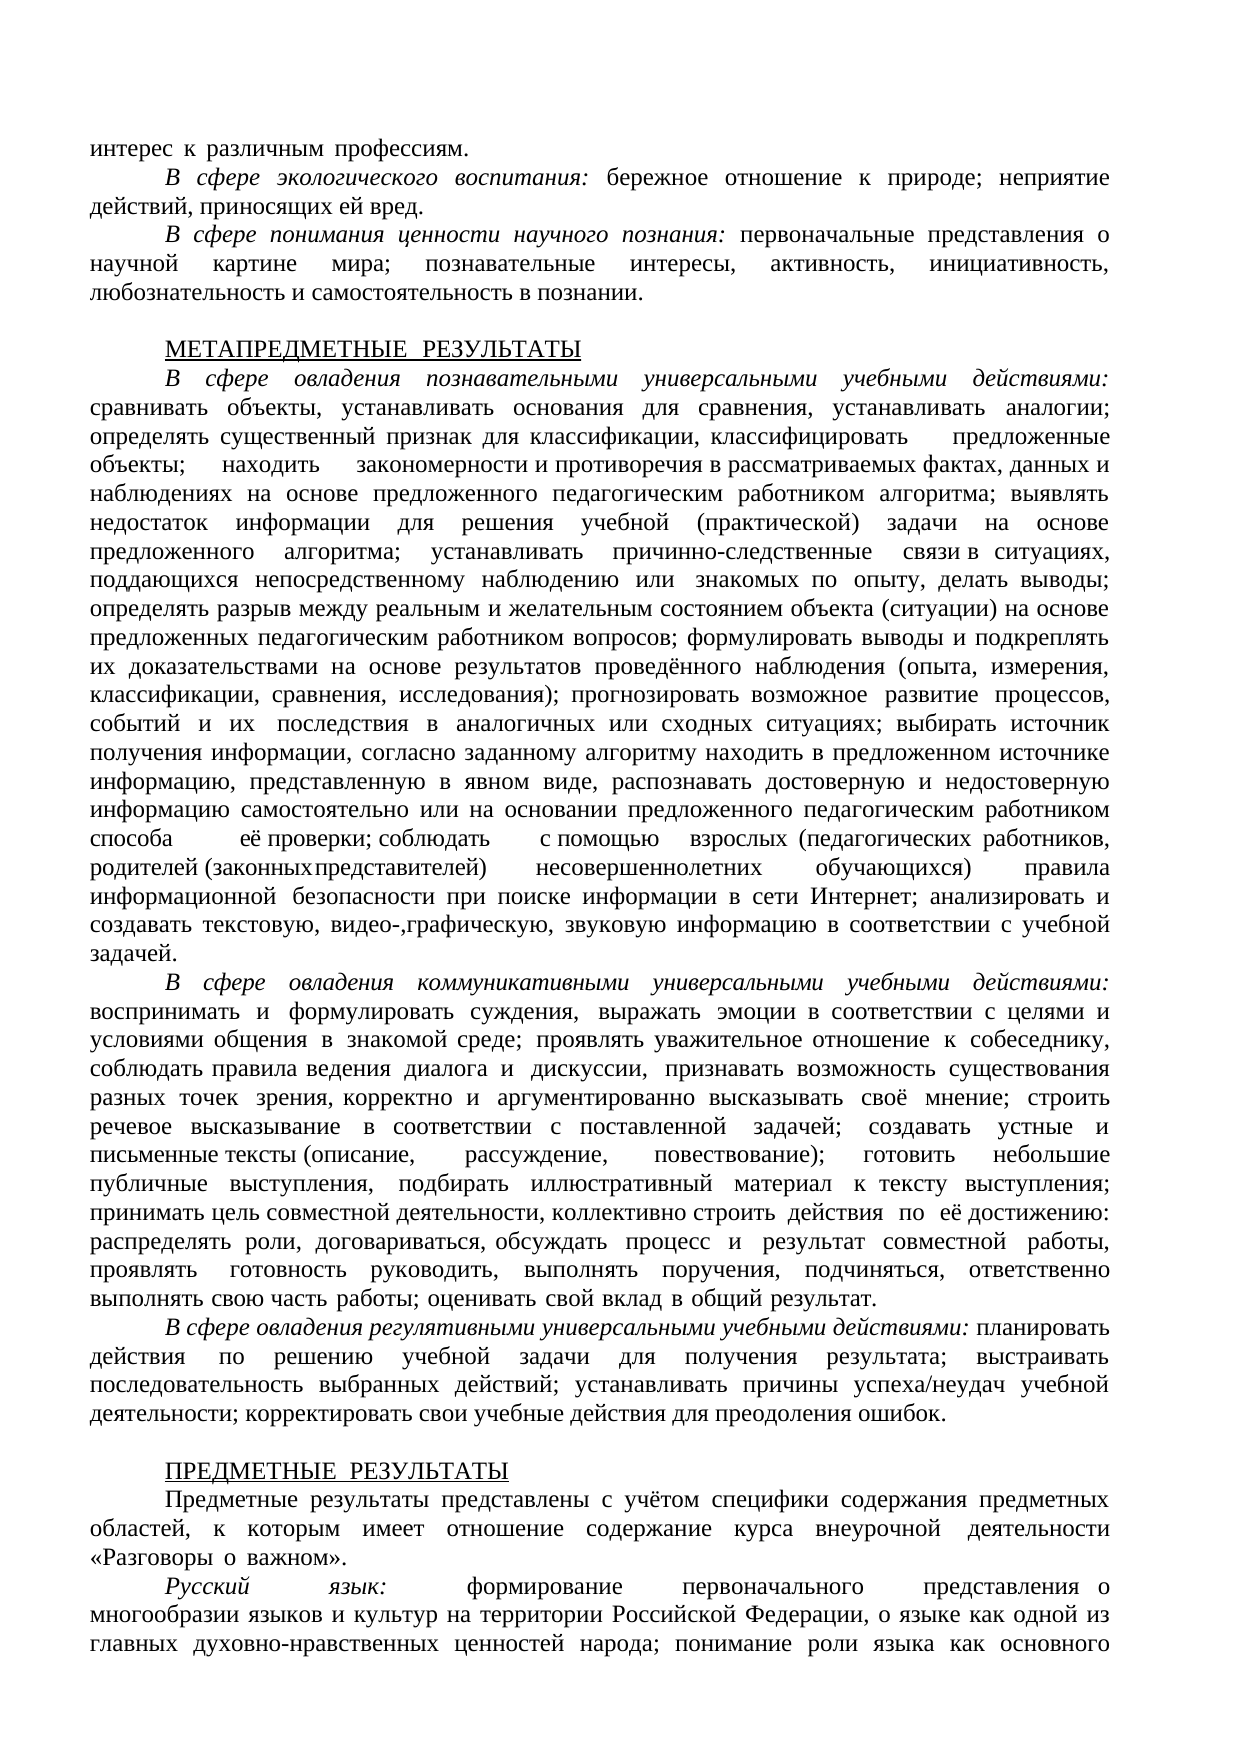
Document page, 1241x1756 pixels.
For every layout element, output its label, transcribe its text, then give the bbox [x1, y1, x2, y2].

text В сфере понимания ценности научного познания: первоначальные представления о научной картине мира; познавательные интересы, активность, инициативность, любознательность и самостоятельность в познании. [89, 219, 1110, 306]
text МЕТАПРЕДМЕТНЫЕ РЕЗУЛЬТАТЫ [89, 334, 1110, 363]
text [89, 1571, 1110, 1657]
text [89, 133, 1110, 162]
text В сфере овладения познавательными универсальными учебными действиями: сравнивать объекты, устанавливать основания для сравнения, устанавливать аналогии; определять существенный признак для классификации, классифицировать предложенные объекты; находить закономерности и противоречия в рассматриваемых фактах, данных и наблюдениях на основе предложенного педагогическим работником алгоритма; выявлять недостаток информации для решения учебной (практической) задачи на основе предложенного алгоритма; устанавливать причинно-следственные связи в ситуациях, поддающихся непосредственному наблюдению или знакомых по опыту, делать выводы; определять разрыв между реальным и желательным состоянием объекта (ситуации) на основе предложенных педагогическим работником вопросов; формулировать выводы и подкреплять их доказательствами на основе результатов проведённого наблюдения (опыта, измерения, классификации, сравнения, исследования); прогнозировать возможное развитие процессов, событий и их последствия в аналогичных или сходных ситуациях; выбирать источник получения информации, согласно заданному алгоритму находить в предложенном источнике информацию, представленную в явном виде, распознавать достоверную и недостоверную информацию самостоятельно или на основании предложенного педагогическим работником способа её проверки; соблюдать с помощью взрослых (педагогических работников, родителей (законных представителей) несовершеннолетних обучающихся) правила информационной безопасности при поиске информации в сети Интернет; анализировать и создавать текстовую, видео-,графическую, звуковую информацию в соответствии с учебной задачей. [89, 363, 1110, 967]
text В сфере овладения коммуникативными универсальными учебными действиями: воспринимать и формулировать суждения, выражать эмоции в соответствии с целями и условиями общения в знакомой среде; проявлять уважительное отношение к собеседнику, соблюдать правила ведения диалога и дискуссии, признавать возможность существования разных точек зрения, корректно и аргументированно высказывать своё мнение; строить речевое высказывание в соответствии с поставленной задачей; создавать устные и письменные тексты (описание, рассуждение, повествование); готовить небольшие публичные выступления, подбирать иллюстративный материал к тексту выступления; принимать цель совместной деятельности, коллективно строить действия по её достижению: распределять роли, договариваться, обсуждать процесс и результат совместной работы, проявлять готовность руководить, выполнять поручения, подчиняться, ответственно выполнять свою часть работы; оценивать свой вклад в общий результат. [89, 967, 1110, 1312]
text ПРЕДМЕТНЫЕ РЕЗУЛЬТАТЫ [89, 1456, 1110, 1484]
text В сфере экологического воспитания: бережное отношение к природе; неприятие действий, приносящих ей вред. [89, 162, 1110, 219]
text Предметные результаты представлены с учётом специфики содержания предметных областей, к которым имеет отношение содержание курса внеурочной деятельности «Разговоры о важном». [89, 1484, 1110, 1571]
text В сфере овладения регулятивными универсальными учебными действиями: планировать действия по решению учебной задачи для получения результата; выстраивать последовательность выбранных действий; устанавливать причины успеха/неудач учебной деятельности; корректировать свои учебные действия для преодоления ошибок. [89, 1312, 1110, 1427]
